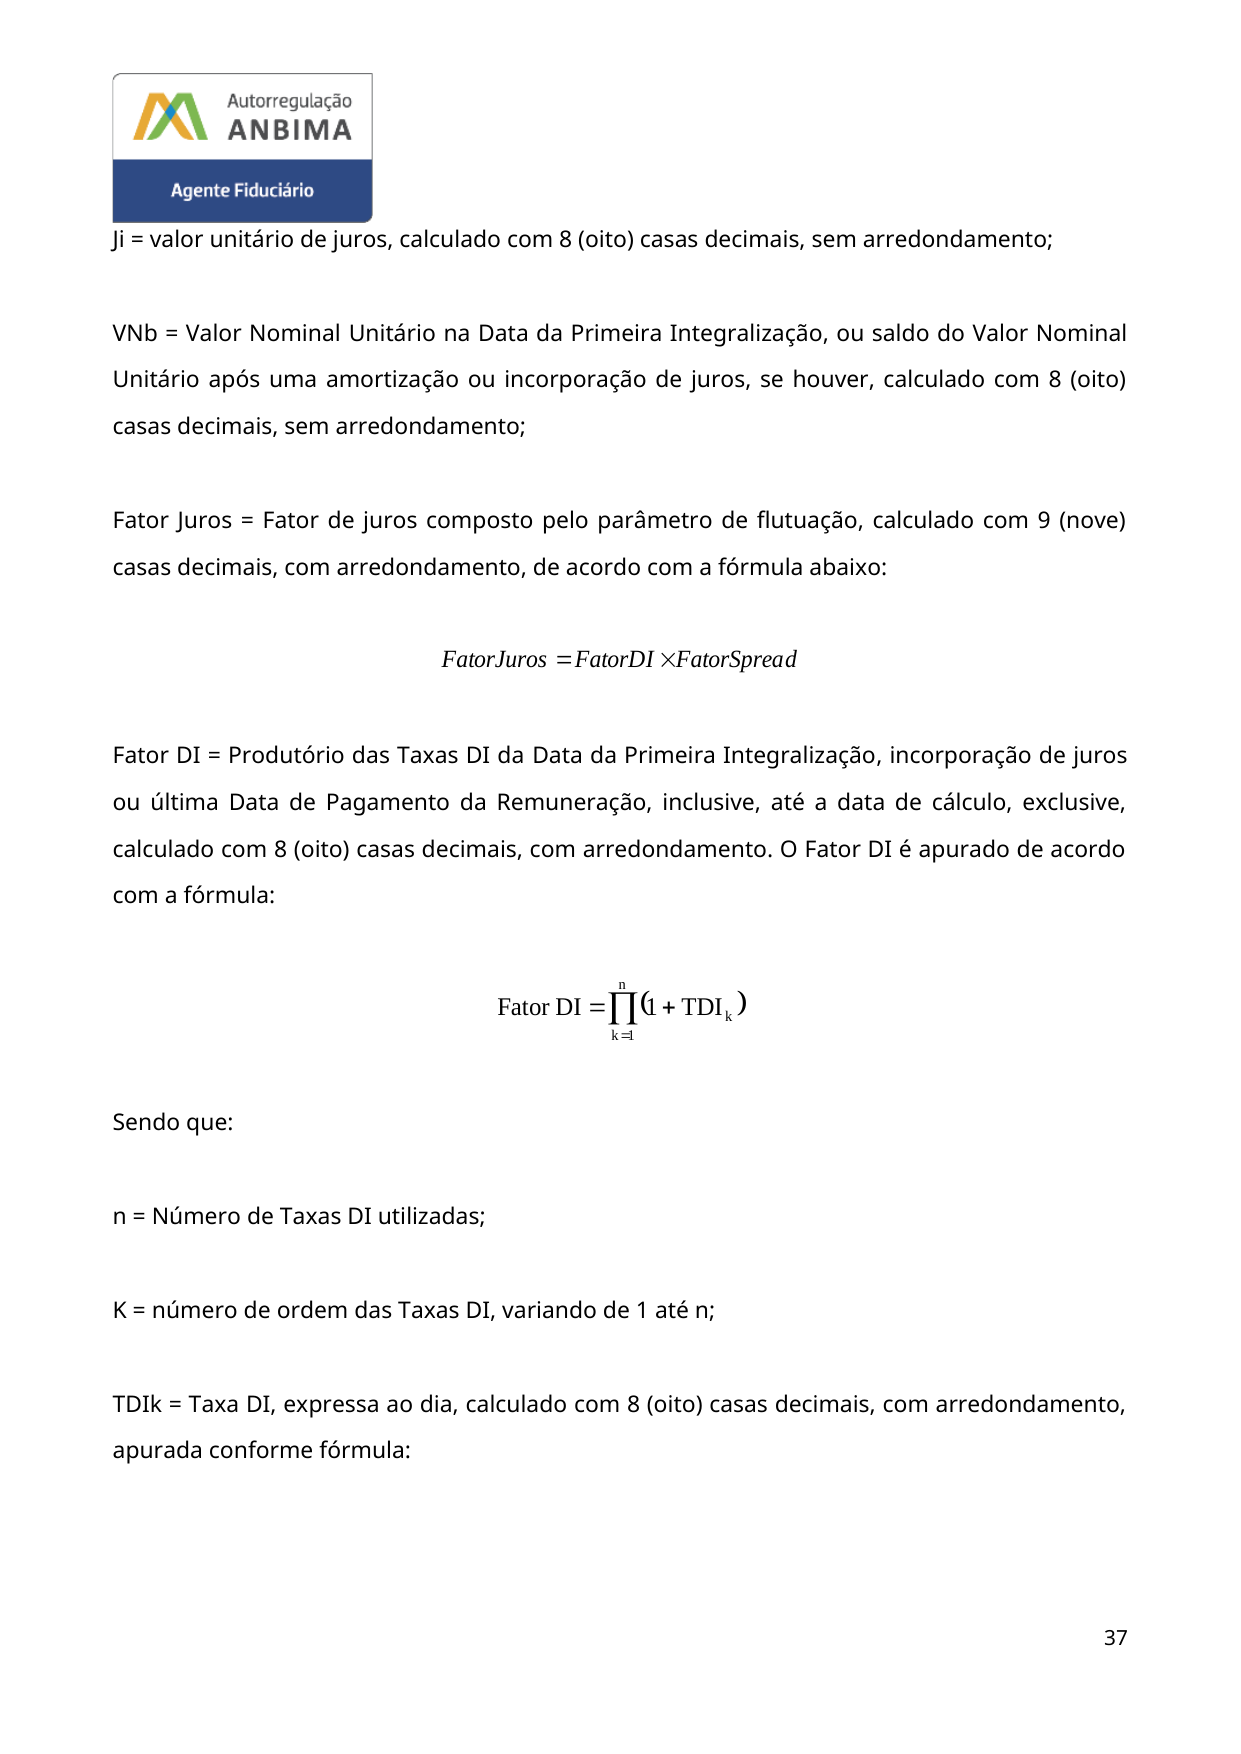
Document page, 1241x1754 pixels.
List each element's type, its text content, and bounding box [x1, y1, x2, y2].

text n = Número de Taxas DI utilizadas; [112, 1200, 1128, 1231]
text Fator Juros = Fator de juros composto pelo parâmetro de flutuação, calculado com 9 (nove) casas decimais, com arredondamento, de acordo com a fórmula abaixo: [112, 504, 1128, 582]
text Ji = valor unitário de juros, calculado com 8 (oito) casas decimais, sem arredondamento; [112, 223, 1128, 254]
text Sendo que: [112, 1106, 1128, 1137]
picture [112, 73, 373, 223]
text Fator DI = Produtório das Taxas DI da Data da Primeira Integralização, incorporação de juros ou última Data de Pagamento da Remuneração, inclusive, até a data de cálculo, exclusive, calculado com 8 (oito) casas decimais, com arredondamento. O Fator DI é apurado de acordo com a fórmula: [112, 739, 1128, 911]
text VNb = Valor Nominal Unitário na Data da Primeira Integralização, ou saldo do Valor Nominal Unitário após uma amortização ou incorporação de juros, se houver, calculado com 8 (oito) casas decimais, sem arredondamento; [112, 317, 1128, 442]
text K = número de ordem das Taxas DI, variando de 1 até n; [112, 1294, 1128, 1325]
text TDIk = Taxa DI, expressa ao dia, calculado com 8 (oito) casas decimais, com arredondamento, apurada conforme fórmula: [112, 1387, 1128, 1466]
